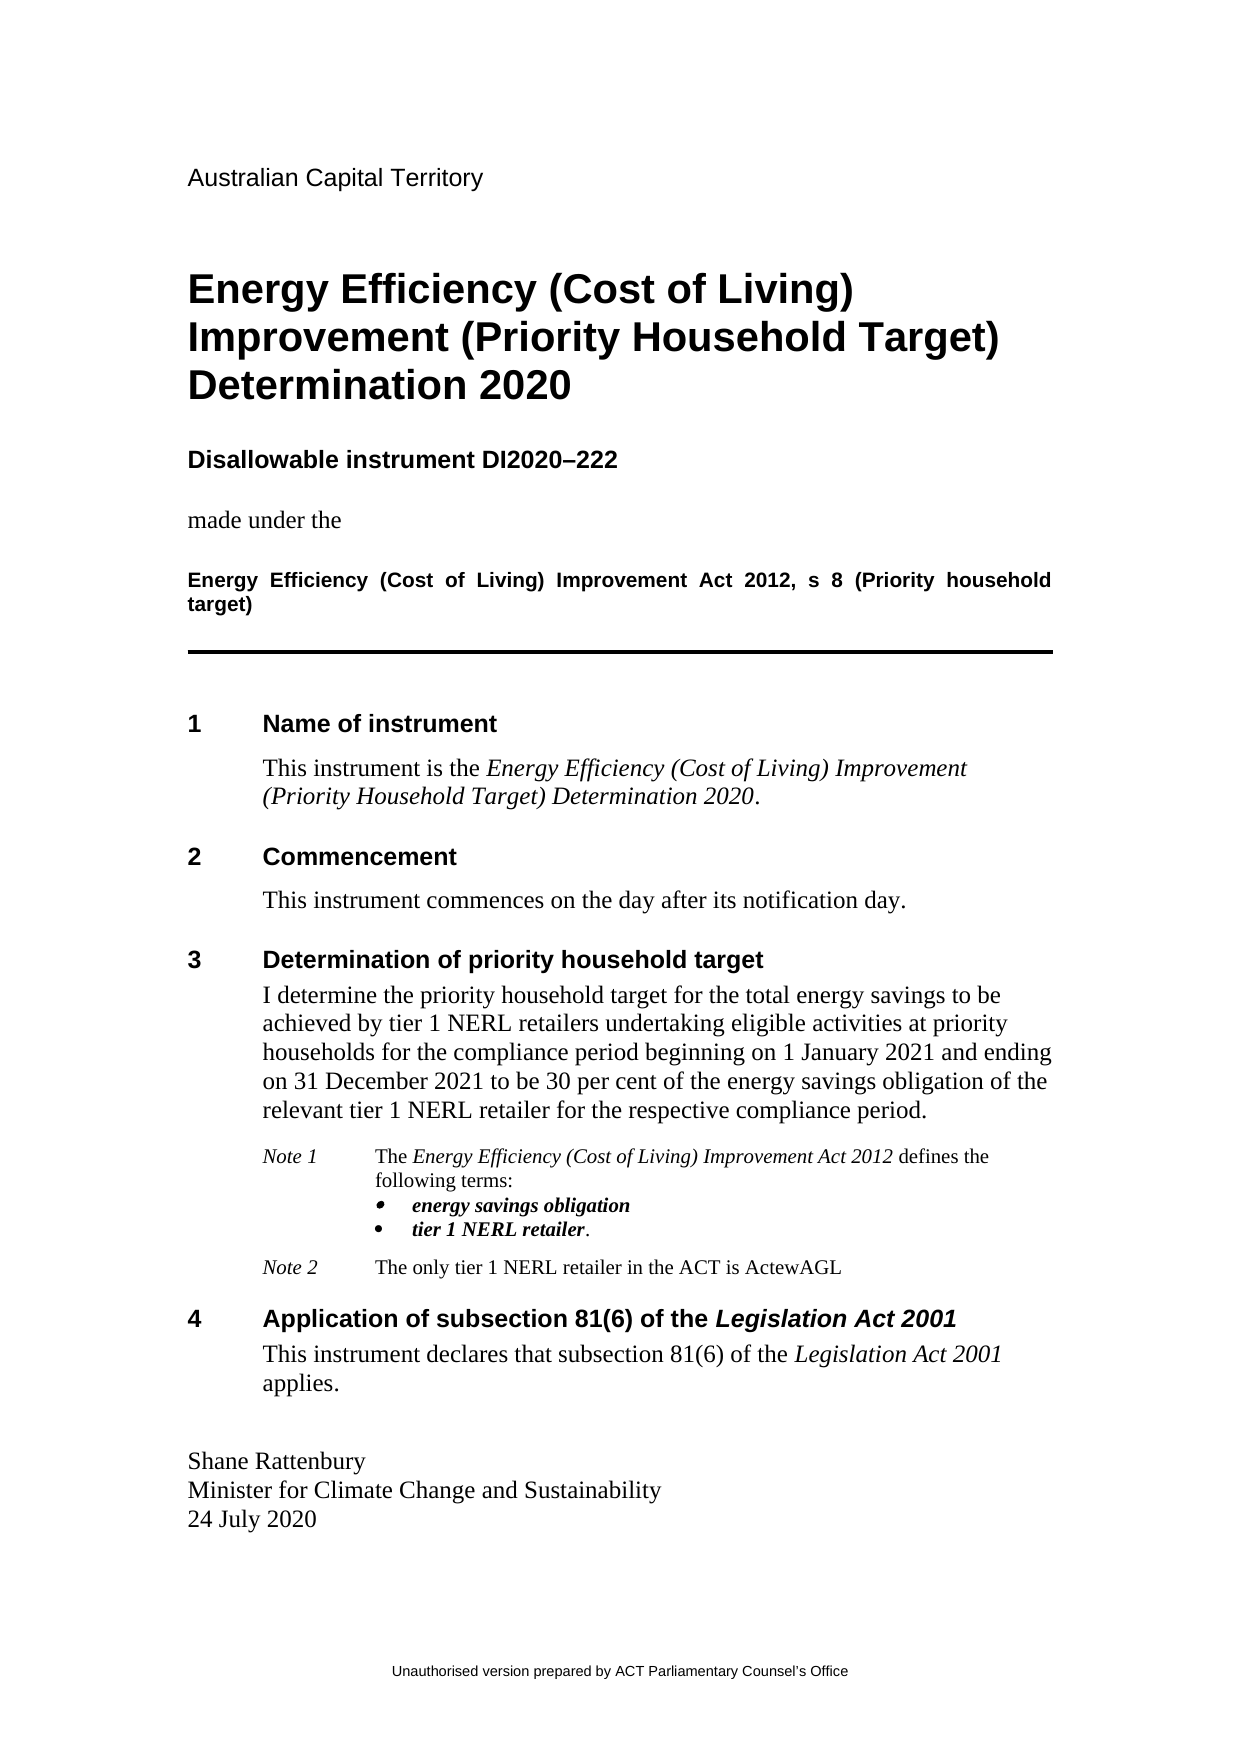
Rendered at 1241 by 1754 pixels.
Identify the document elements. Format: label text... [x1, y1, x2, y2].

text This instrument declares that subsection 81(6) of the Legislation Act 2001 applies. [262, 1339, 1053, 1397]
text This instrument is the Energy Efficiency (Cost of Living) Improvement (Priority Household Target) Determination 2020. [262, 753, 1053, 810]
text Note 1 The Energy Efficiency (Cost of Living) Improvement Act 2012 defines the following terms: [262, 1144, 1053, 1192]
text Energy Efficiency (Cost of Living) Improvement Act 2012, s 8 (Priority household target) [187, 567, 1053, 615]
text Australian Capital Territory [187, 162, 1053, 191]
subtitle Disallowable instrument DI2020–222 [187, 445, 1053, 474]
text Shane Rattenbury [187, 1446, 1053, 1475]
list energy savings obligation [375, 1192, 1053, 1217]
text 24 July 2020 [187, 1504, 1053, 1533]
list tier 1 NERL retailer. [375, 1217, 1053, 1241]
text I determine the priority household target for the total energy savings to be achieved by tier 1 NERL retailers undertaking eligible activities at priority households for the compliance period beginning on 1 January 2021 and ending on 31 December 2021 to be 30 per cent of the energy savings obligation of the relevant tier 1 NERL retailer for the respective compliance period. [262, 980, 1053, 1123]
subtitle 1 Name of instrument [187, 709, 1053, 738]
subtitle 2 Commencement [187, 841, 1053, 870]
text 4 Application of subsection 81(6) of the Legislation Act 2001 [187, 1304, 1053, 1333]
text Minister for Climate Change and Sustainability [187, 1475, 1053, 1504]
subtitle Energy Efficiency (Cost of Living) Improvement (Priority Household Target) Determination 2020 [187, 264, 1053, 408]
subtitle 3 Determination of priority household target [187, 945, 1053, 973]
text This instrument commences on the day after its notification day. [262, 885, 1053, 913]
text Note 2 The only tier 1 NERL retailer in the ACT is ActewAGL [262, 1255, 1053, 1279]
text made under the [187, 505, 1053, 534]
